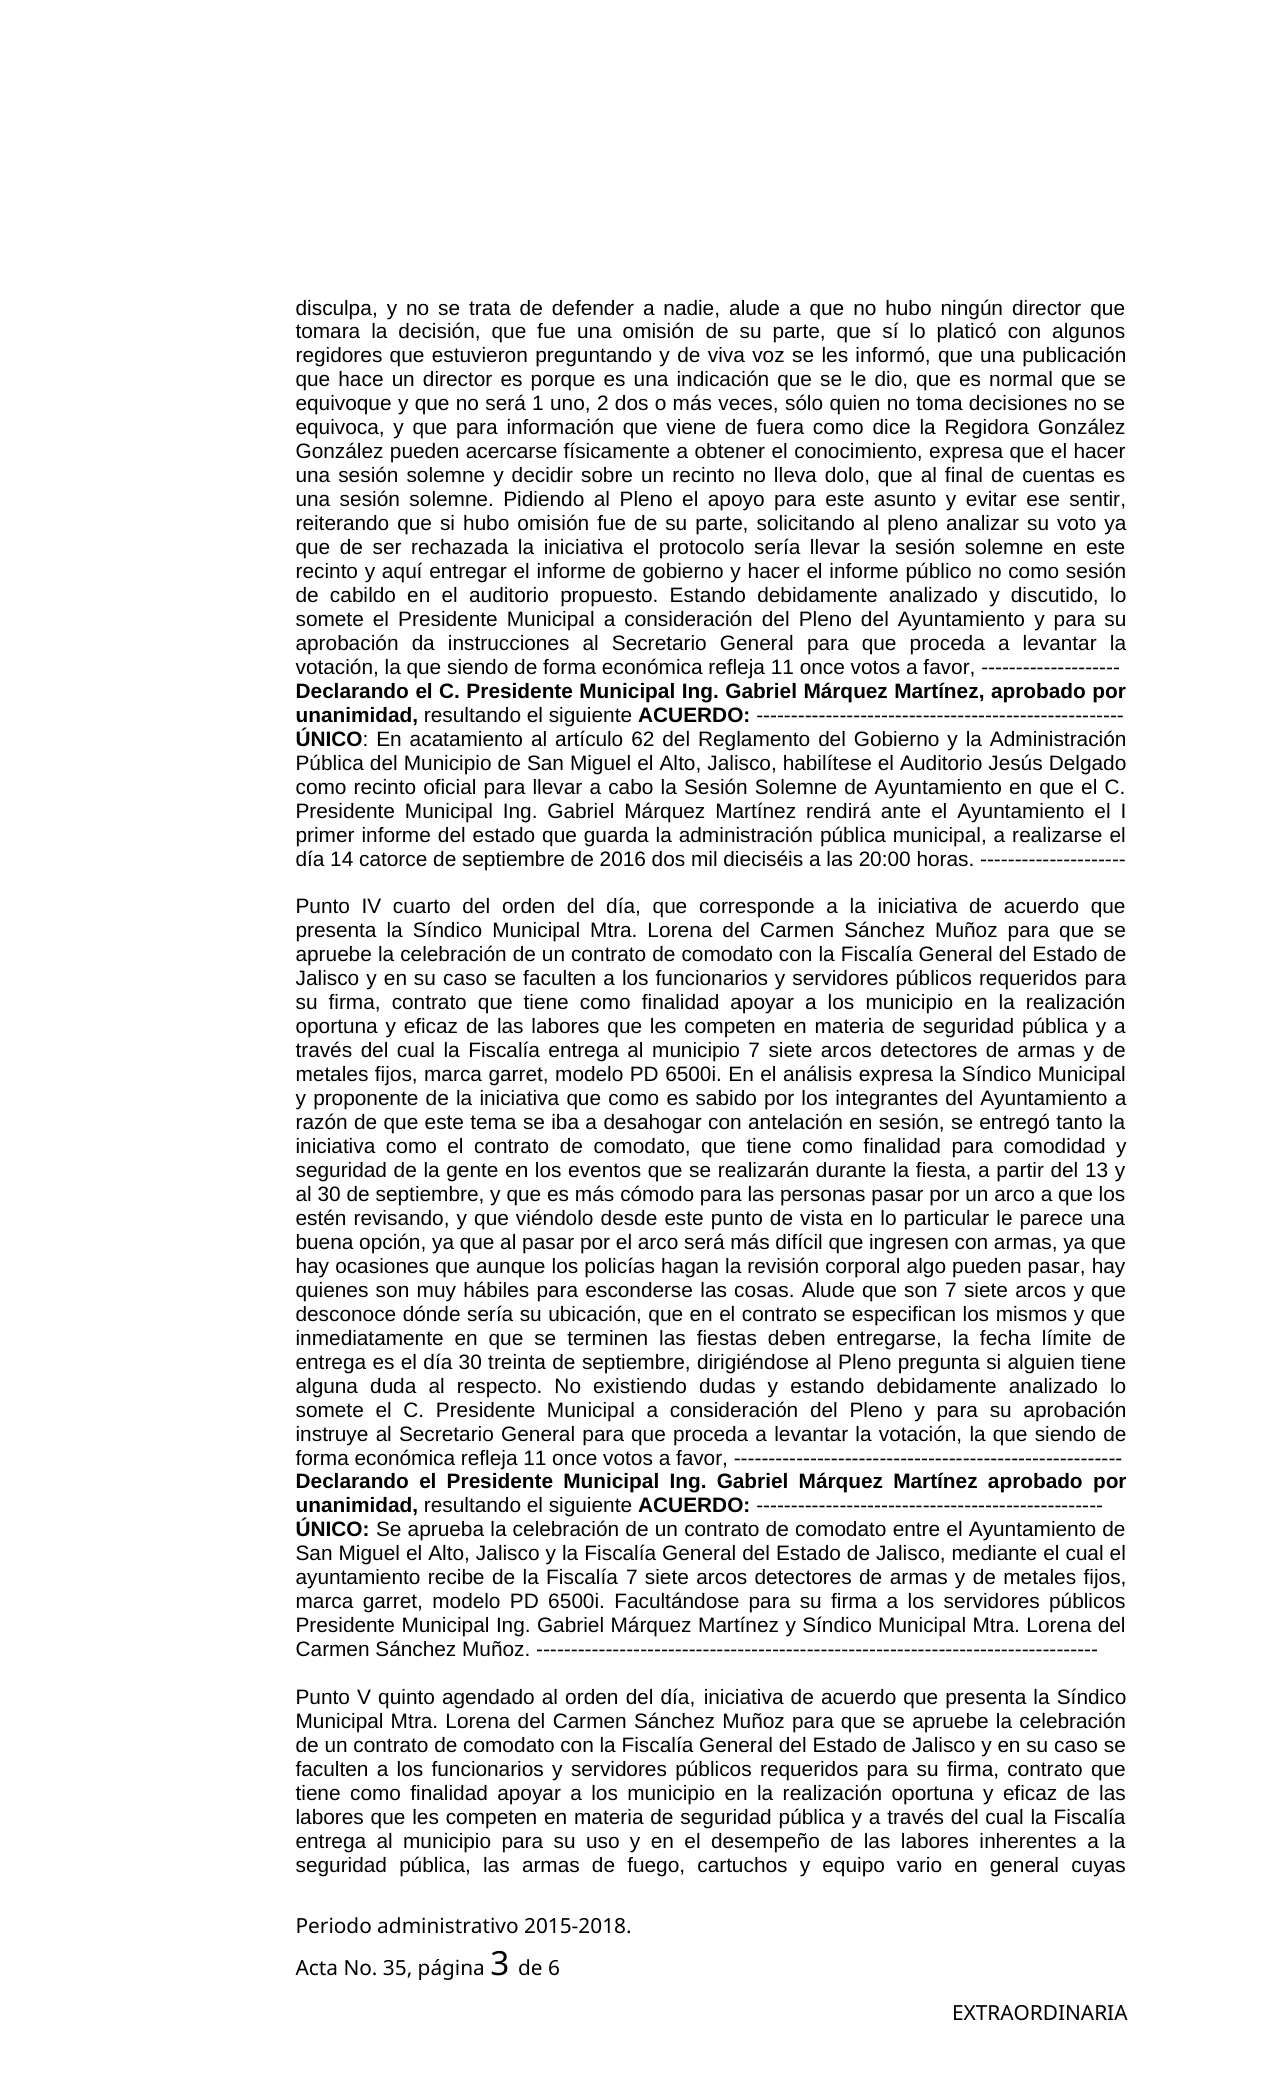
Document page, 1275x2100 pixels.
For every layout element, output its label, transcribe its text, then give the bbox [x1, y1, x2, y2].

text Declarando el Presidente Municipal Ing. Gabriel Márquez Martínez aprobado por unanimidad, resultando el siguiente ACUERDO: -------------------------------------------------- [295, 1469, 1127, 1517]
text ÚNICO: Se aprueba la celebración de un contrato de comodato entre el Ayuntamiento de San Miguel el Alto, Jalisco y la Fiscalía General del Estado de Jalisco, mediante el cual el ayuntamiento recibe de la Fiscalía 7 siete arcos detectores de armas y de metales fijos, marca garret, modelo PD 6500i. Facultándose para su firma a los servidores públicos Presidente Municipal Ing. Gabriel Márquez Martínez y Síndico Municipal Mtra. Lorena del Carmen Sánchez Muñoz. --------------------------------------------------------------------------------- [295, 1517, 1127, 1661]
text ÚNICO: En acatamiento al artículo 62 del Reglamento del Gobierno y la Administración Pública del Municipio de San Miguel el Alto, Jalisco, habilítese el Auditorio Jesús Delgado como recinto oficial para llevar a cabo la Sesión Solemne de Ayuntamiento en que el C. Presidente Municipal Ing. Gabriel Márquez Martínez rendirá ante el Ayuntamiento el I primer informe del estado que guarda la administración pública municipal, a realizarse el día 14 catorce de septiembre de 2016 dos mil dieciséis a las 20:00 horas. --------------------- [295, 727, 1127, 870]
text Declarando el C. Presidente Municipal Ing. Gabriel Márquez Martínez, aprobado por unanimidad, resultando el siguiente ACUERDO: ----------------------------------------------------- [295, 679, 1127, 727]
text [295, 295, 1127, 679]
text Punto IV cuarto del orden del día, que corresponde a la iniciativa de acuerdo que presenta la Síndico Municipal Mtra. Lorena del Carmen Sánchez Muñoz para que se apruebe la celebración de un contrato de comodato con la Fiscalía General del Estado de Jalisco y en su caso se faculten a los funcionarios y servidores públicos requeridos para su firma, contrato que tiene como finalidad apoyar a los municipio en la realización oportuna y eficaz de las labores que les competen en materia de seguridad pública y a través del cual la Fiscalía entrega al municipio 7 siete arcos detectores de armas y de metales fijos, marca garret, modelo PD 6500i. En el análisis expresa la Síndico Municipal y proponente de la iniciativa que como es sabido por los integrantes del Ayuntamiento a razón de que este tema se iba a desahogar con antelación en sesión, se entregó tanto la iniciativa como el contrato de comodato, que tiene como finalidad para comodidad y seguridad de la gente en los eventos que se realizarán durante la fiesta, a partir del 13 y al 30 de septiembre, y que es más cómodo para las personas pasar por un arco a que los estén revisando, y que viéndolo desde este punto de vista en lo particular le parece una buena opción, ya que al pasar por el arco será más difícil que ingresen con armas, ya que hay ocasiones que aunque los policías hagan la revisión corporal algo pueden pasar, hay quienes son muy hábiles para esconderse las cosas. Alude que son 7 siete arcos y que desconoce dónde sería su ubicación, que en el contrato se especifican los mismos y que inmediatamente en que se terminen las fiestas deben entregarse, la fecha límite de entrega es el día 30 treinta de septiembre, dirigiéndose al Pleno pregunta si alguien tiene alguna duda al respecto. No existiendo dudas y estando debidamente analizado lo somete el C. Presidente Municipal a consideración del Pleno y para su aprobación instruye al Secretario General para que proceda a levantar la votación, la que siendo de forma económica refleja 11 once votos a favor, -------------------------------------------------------- [295, 894, 1127, 1469]
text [295, 1685, 1127, 1877]
